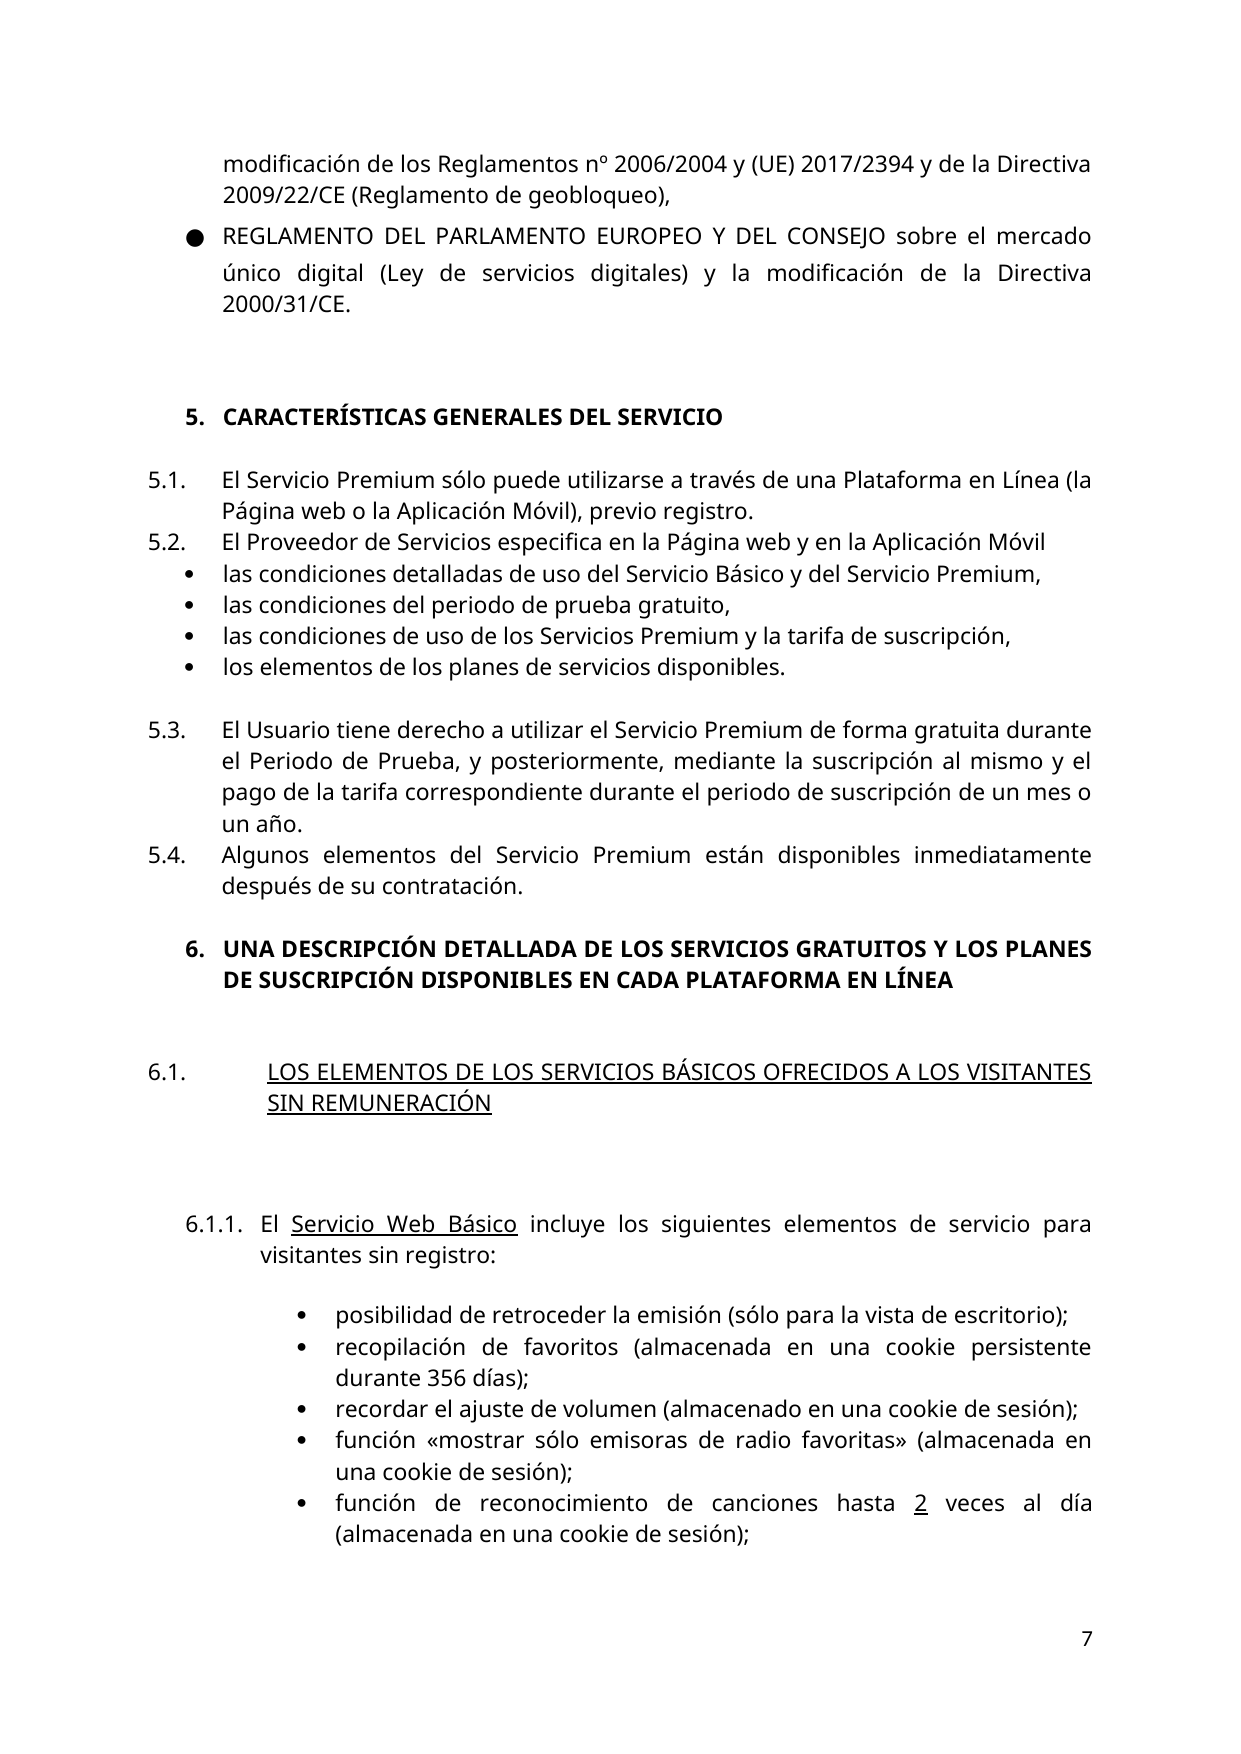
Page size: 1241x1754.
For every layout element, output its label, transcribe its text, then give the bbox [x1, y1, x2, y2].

list CARACTERÍSTICAS GENERALES DEL SERVICIO [185, 401, 1093, 432]
list las condiciones detalladas de uso del Servicio Básico y del Servicio Premium, [185, 557, 1093, 589]
list El Servicio Web Básico incluye los siguientes elementos de servicio para visitantes sin registro: [185, 1207, 1093, 1270]
list UNA DESCRIPCIÓN DETALLADA DE LOS SERVICIOS GRATUITOS Y LOS PLANES DE SUSCRIPCIÓN DISPONIBLES EN CADA PLATAFORMA EN LÍNEA [185, 932, 1093, 995]
list recordar el ajuste de volumen (almacenado en una cookie de sesión); [298, 1451, 1093, 1482]
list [185, 148, 1093, 210]
list LOS ELEMENTOS DE LOS SERVICIOS BÁSICOS OFRECIDOS A LOS VISITANTES SIN REMUNERACIÓN [148, 1055, 1093, 1118]
list REGLAMENTO DEL PARLAMENTO EUROPEO Y DEL CONSEJO sobre el mercado único digital (Ley de servicios digitales) y la modificación de la Directiva 2000/31/CE. [185, 210, 1093, 319]
list Algunos elementos del Servicio Premium están disponibles inmediatamente después de su contratación. [148, 839, 1093, 901]
list las condiciones de uso de los Servicios Premium y la tarifa de suscripción, [185, 620, 1093, 651]
list las condiciones del periodo de prueba gratuito, [185, 589, 1093, 620]
list los elementos de los planes de servicios disponibles. [185, 651, 1093, 682]
list función «mostrar sólo emisoras de radio favoritas» (almacenada en una cookie de sesión); [298, 1512, 1093, 1574]
list El Servicio Premium sólo puede utilizarse a través de una Plataforma en Línea (la Página web o la Aplicación Móvil), previo registro. [148, 464, 1093, 526]
list posibilidad de retroceder la emisión (sólo para la vista de escritorio); [298, 1299, 1093, 1330]
list El Proveedor de Servicios especifica en la Página web y en la Aplicación Móvil [148, 526, 1093, 557]
list recopilación de favoritos (almacenada en una cookie persistente durante 356 días); [298, 1359, 1093, 1422]
list El Usuario tiene derecho a utilizar el Servicio Premium de forma gratuita durante el Periodo de Prueba, y posteriormente, mediante la suscripción al mismo y el pago de la tarifa correspondiente durante el periodo de suscripción de un mes o un año. [148, 714, 1093, 839]
